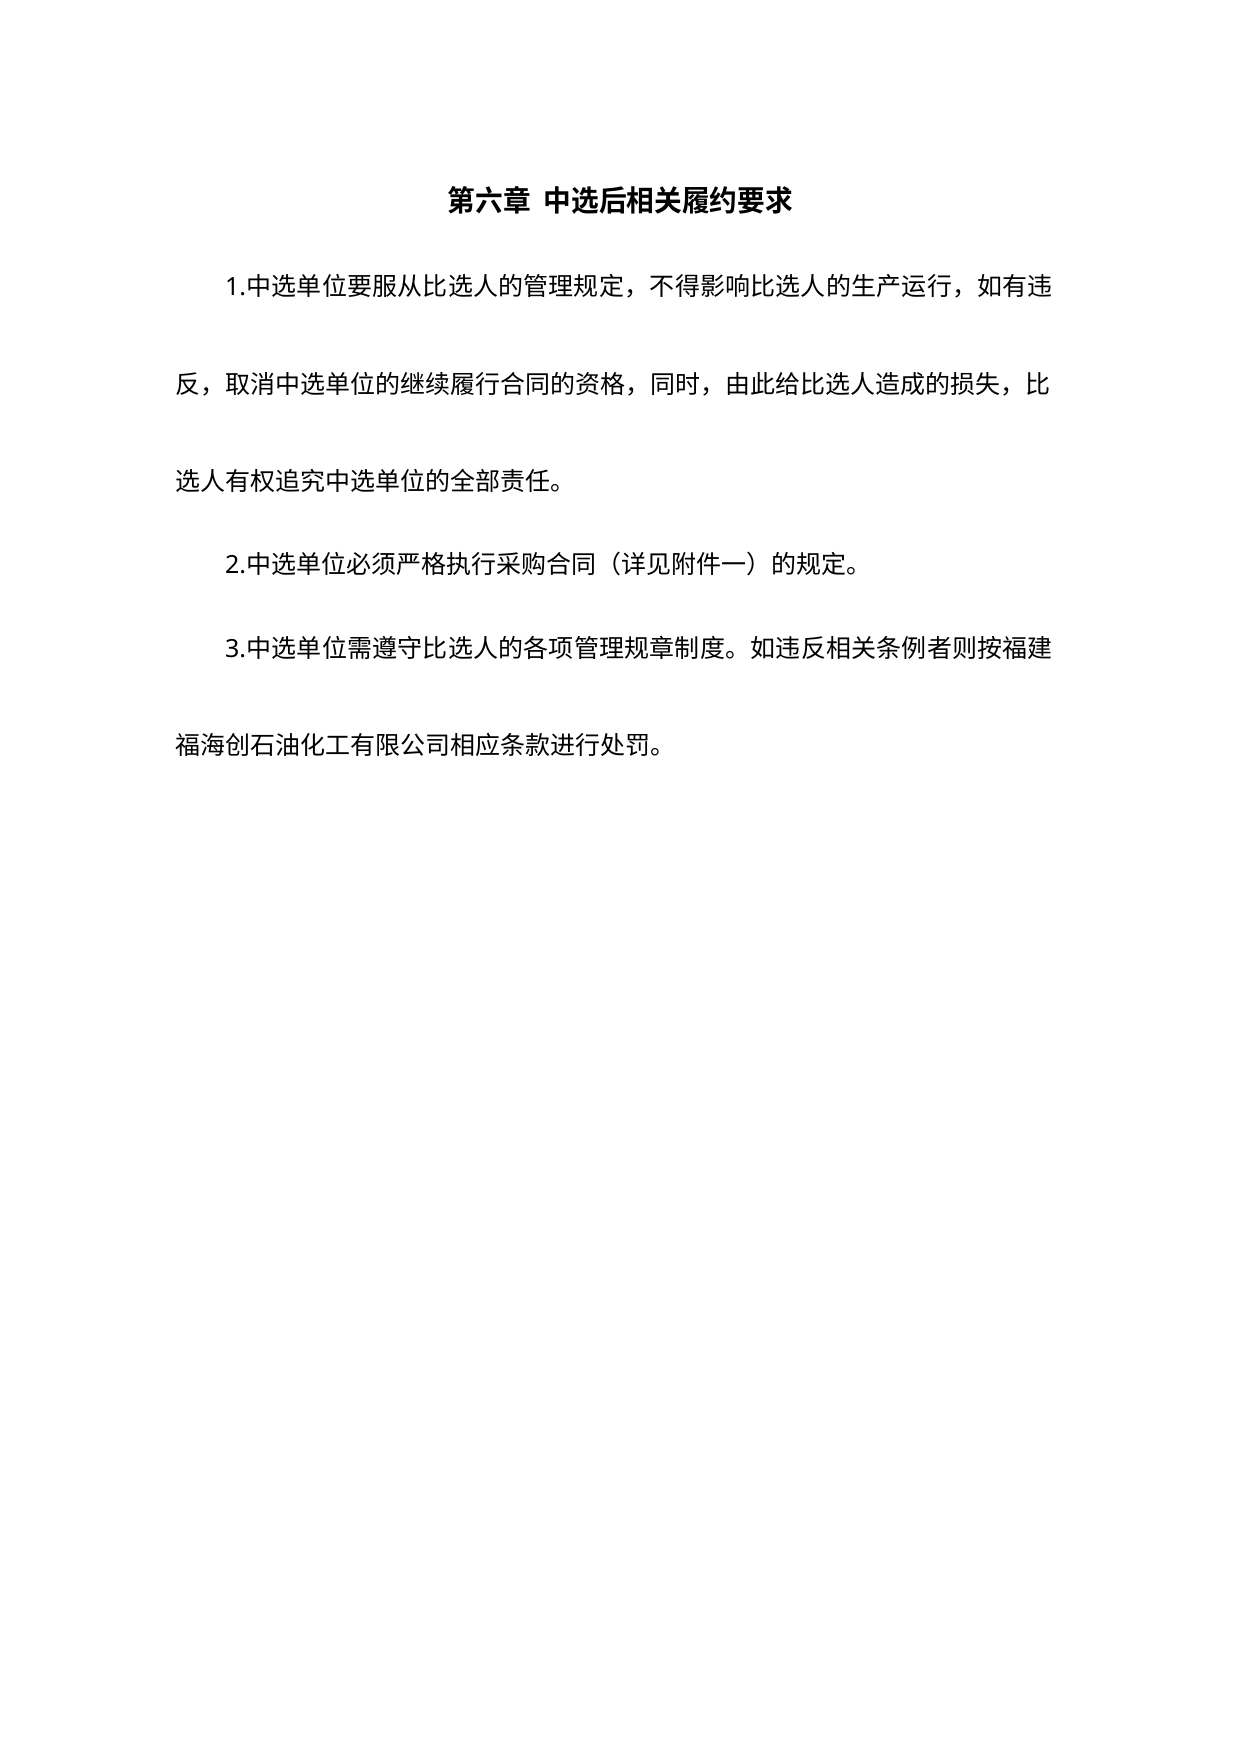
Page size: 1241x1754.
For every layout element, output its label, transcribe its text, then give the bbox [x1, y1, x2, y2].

text 1.中选单位要服从比选人的管理规定，不得影响比选人的生产运行，如有违反，取消中选单位的继续履行合同的资格，同时，由此给比选人造成的损失，比选人有权追究中选单位的全部责任。 [175, 252, 1053, 512]
text 第六章 中选后相关履约要求 [175, 166, 1065, 231]
text 3.中选单位需遵守比选人的各项管理规章制度。如违反相关条例者则按福建福海创石油化工有限公司相应条款进行处罚。 [175, 614, 1053, 776]
text 2.中选单位必须严格执行采购合同（详见附件一）的规定。 [175, 531, 1053, 596]
